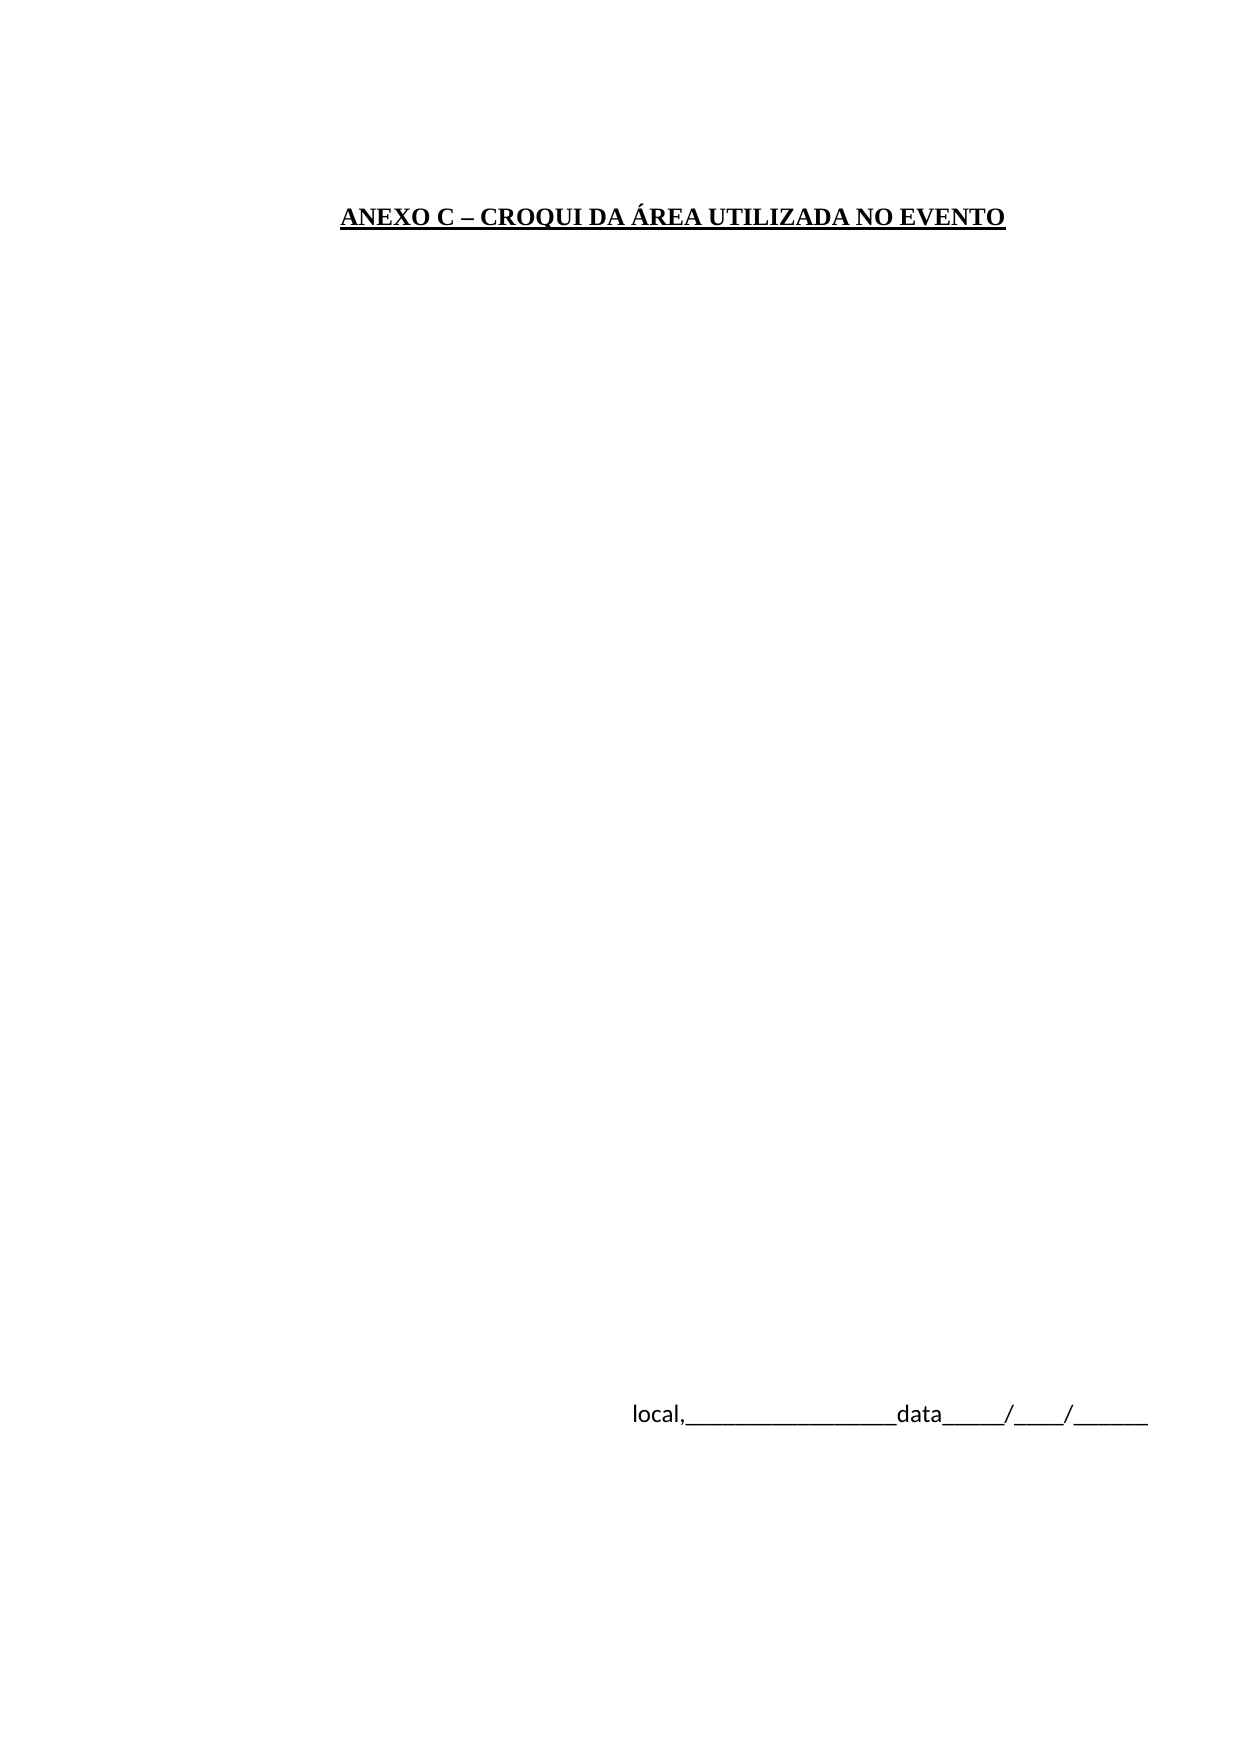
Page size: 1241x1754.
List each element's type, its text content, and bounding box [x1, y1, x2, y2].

text local,_________________data_____/____/______ [102, 1406, 1148, 1427]
text ANEXO C – CROQUI DA ÁREA UTILIZADA NO EVENTO [340, 202, 1148, 231]
